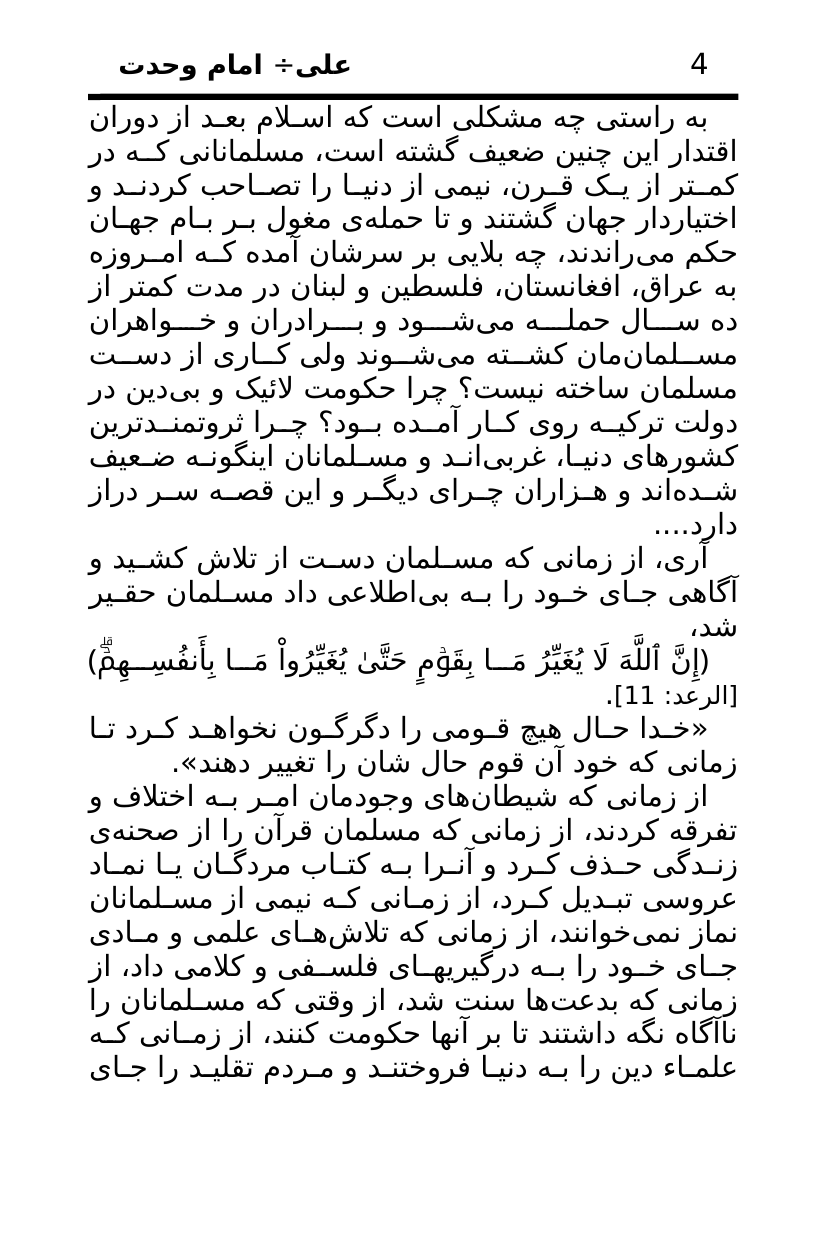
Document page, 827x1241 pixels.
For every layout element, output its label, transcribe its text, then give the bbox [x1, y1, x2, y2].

text آری، از زمانی که مسلمان دست از تلاش کشید و آگاهی جای خود را به بی‌اطلاعی داد مسلمان حقیر شد، [89, 541, 738, 643]
text «خدا حال هیچ قومی را دگرگون نخواهد کرد تا زمانی که خود آن قوم حال شان را تغییر دهند». [89, 711, 738, 779]
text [89, 779, 738, 1085]
text به راستی چه مشکلی است که اسلام بعد از دوران اقتدار این چنین ضعیف گشته است، مسلمانانی که در کمتر از یک قرن، نیمی از دنیا را تصاحب کردند و اختیاردار جهان گشتند و تا حمله‌ی مغول بر بام جهان حکم می‌راندند، چه بلایی بر سرشان آمده که امروزه به عراق، افغانستان، فلسطین و لبنان در مدت کمتر از ده سال حمله می‌شود و برادران و خواهران مسلمان‌مان کشته می‌شوند ولی کاری از دست مسلمان ساخته نیست؟ چرا حکومت لائیک و بی‌دین در دولت ترکیه روی کار آمده بود؟ چرا ثروتمندترین کشورهای دنیا، غربی‌اند و مسلمانان اینگونه ضعیف شده‌اند و هزاران چرای دیگر و این قصه سر دراز دارد.... [89, 100, 738, 541]
text ﴿إِنَّ ٱللَّهَ لَا يُغَيِّرُ مَا بِقَوۡمٍ حَتَّىٰ يُغَيِّرُواْ مَا بِأَنفُسِهِمۡۗ﴾ [الرعد: 11]. [89, 643, 738, 711]
